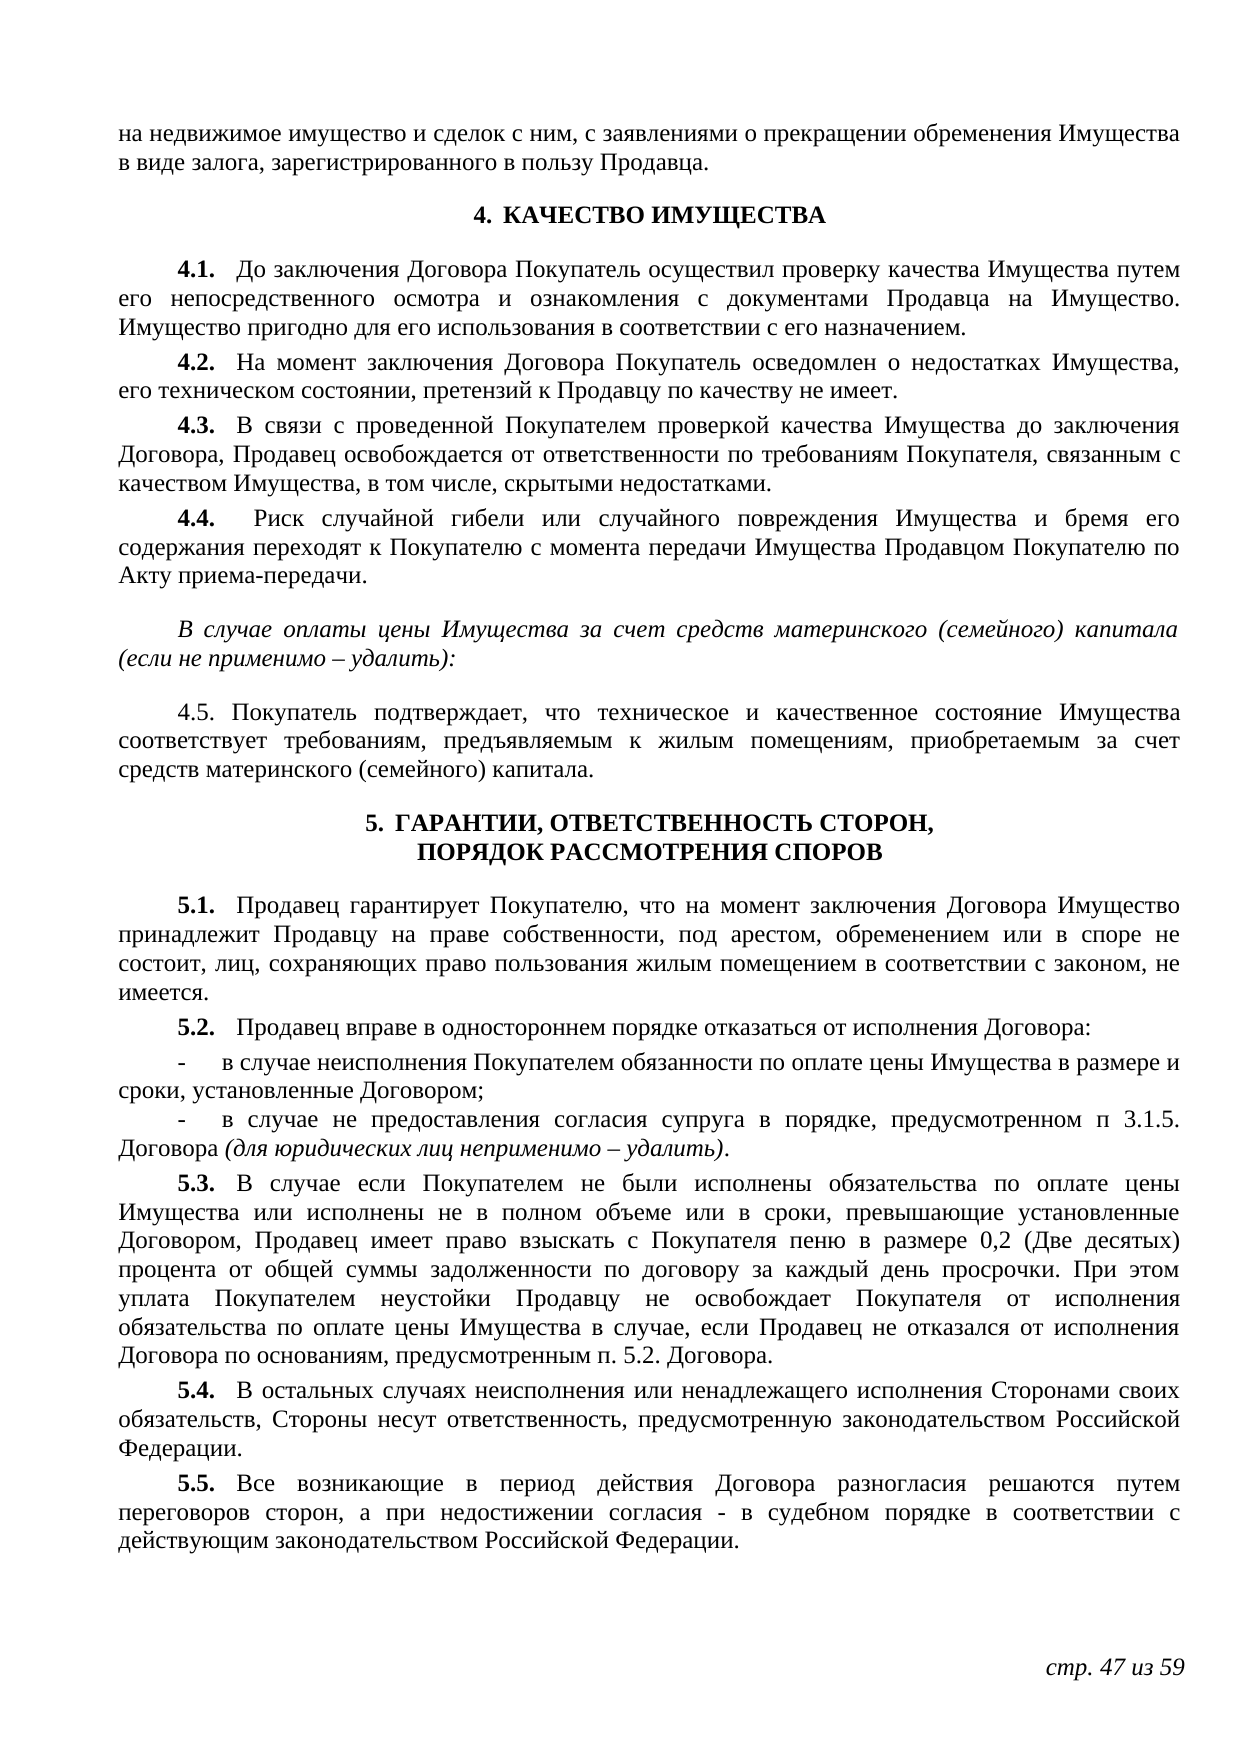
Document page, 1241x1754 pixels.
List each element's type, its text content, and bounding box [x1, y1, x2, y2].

list До заключения Договора Покупатель осуществил проверку качества Имущества путем его непосредственного осмотра и ознакомления с документами Продавца на Имущество. Имущество пригодно для его использования в соответствии с его назначением. [118, 254, 1181, 341]
list В остальных случаях неисполнения или ненадлежащего исполнения Сторонами своих обязательств, Стороны несут ответственность, предусмотренную законодательством Российской Федерации. [118, 1376, 1181, 1462]
list Риск случайной гибели или случайного повреждения Имущества и бремя его содержания переходят к Покупателю с момента передачи Имущества Продавцом Покупателю по Акту приема-передачи. [118, 503, 1181, 589]
list ГАРАНТИИ, ОТВЕТСТВЕННОСТЬ СТОРОН, [118, 808, 1181, 837]
list в случае не предоставления согласия супруга в порядке, предусмотренном п 3.1.5. Договора (для юридических лиц неприменимо – удалить). [118, 1104, 1181, 1162]
text В случае оплаты цены Имущества за счет средств материнского (семейного) капитала (если не применимо – удалить): [118, 614, 1181, 672]
text 4.5. Покупатель подтверждает, что техническое и качественное состояние Имущества соответствует требованиям, предъявляемым к жилым помещениям, приобретаемым за счет средств материнского (семейного) капитала. [118, 697, 1181, 783]
list Продавец гарантирует Покупателю, что на момент заключения Договора Имущество принадлежит Продавцу на праве собственности, под арестом, обременением или в споре не состоит, лиц, сохраняющих право пользования жилым помещением в соответствии с законом, не имеется. [118, 891, 1181, 1006]
list КАЧЕСТВО ИМУЩЕСТВА [118, 201, 1181, 229]
list На момент заключения Договора Покупатель осведомлен о недостатках Имущества, его техническом состоянии, претензий к Продавцу по качеству не имеет. [118, 347, 1181, 404]
list Все возникающие в период действия Договора разногласия решаются путем переговоров сторон, а при недостижении согласия - в судебном порядке в соответствии с действующим законодательством Российской Федерации. [118, 1468, 1181, 1554]
list в случае неисполнения Покупателем обязанности по оплате цены Имущества в размере и сроки, установленные Договором; [118, 1047, 1181, 1104]
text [118, 118, 1181, 176]
list В случае если Покупателем не были исполнены обязательства по оплате цены Имущества или исполнены не в полном объеме или в сроки, превышающие установленные Договором, Продавец имеет право взыскать с Покупателя пеню в размере 0,2 (Две десятых) процента от общей суммы задолженности по договору за каждый день просрочки. При этом уплата Покупателем неустойки Продавцу не освобождает Покупателя от исполнения обязательства по оплате цены Имущества в случае, если Продавец не отказался от исполнения Договора по основаниям, предусмотренным п. 5.2. Договора. [118, 1168, 1181, 1369]
list В связи с проведенной Покупателем проверкой качества Имущества до заключения Договора, Продавец освобождается от ответственности по требованиям Покупателя, связанным с качеством Имущества, в том числе, скрытыми недостатками. [118, 411, 1181, 497]
text ПОРЯДОК РАССМОТРЕНИЯ СПОРОВ [118, 837, 1181, 866]
list Продавец вправе в одностороннем порядке отказаться от исполнения Договора: [118, 1012, 1181, 1041]
